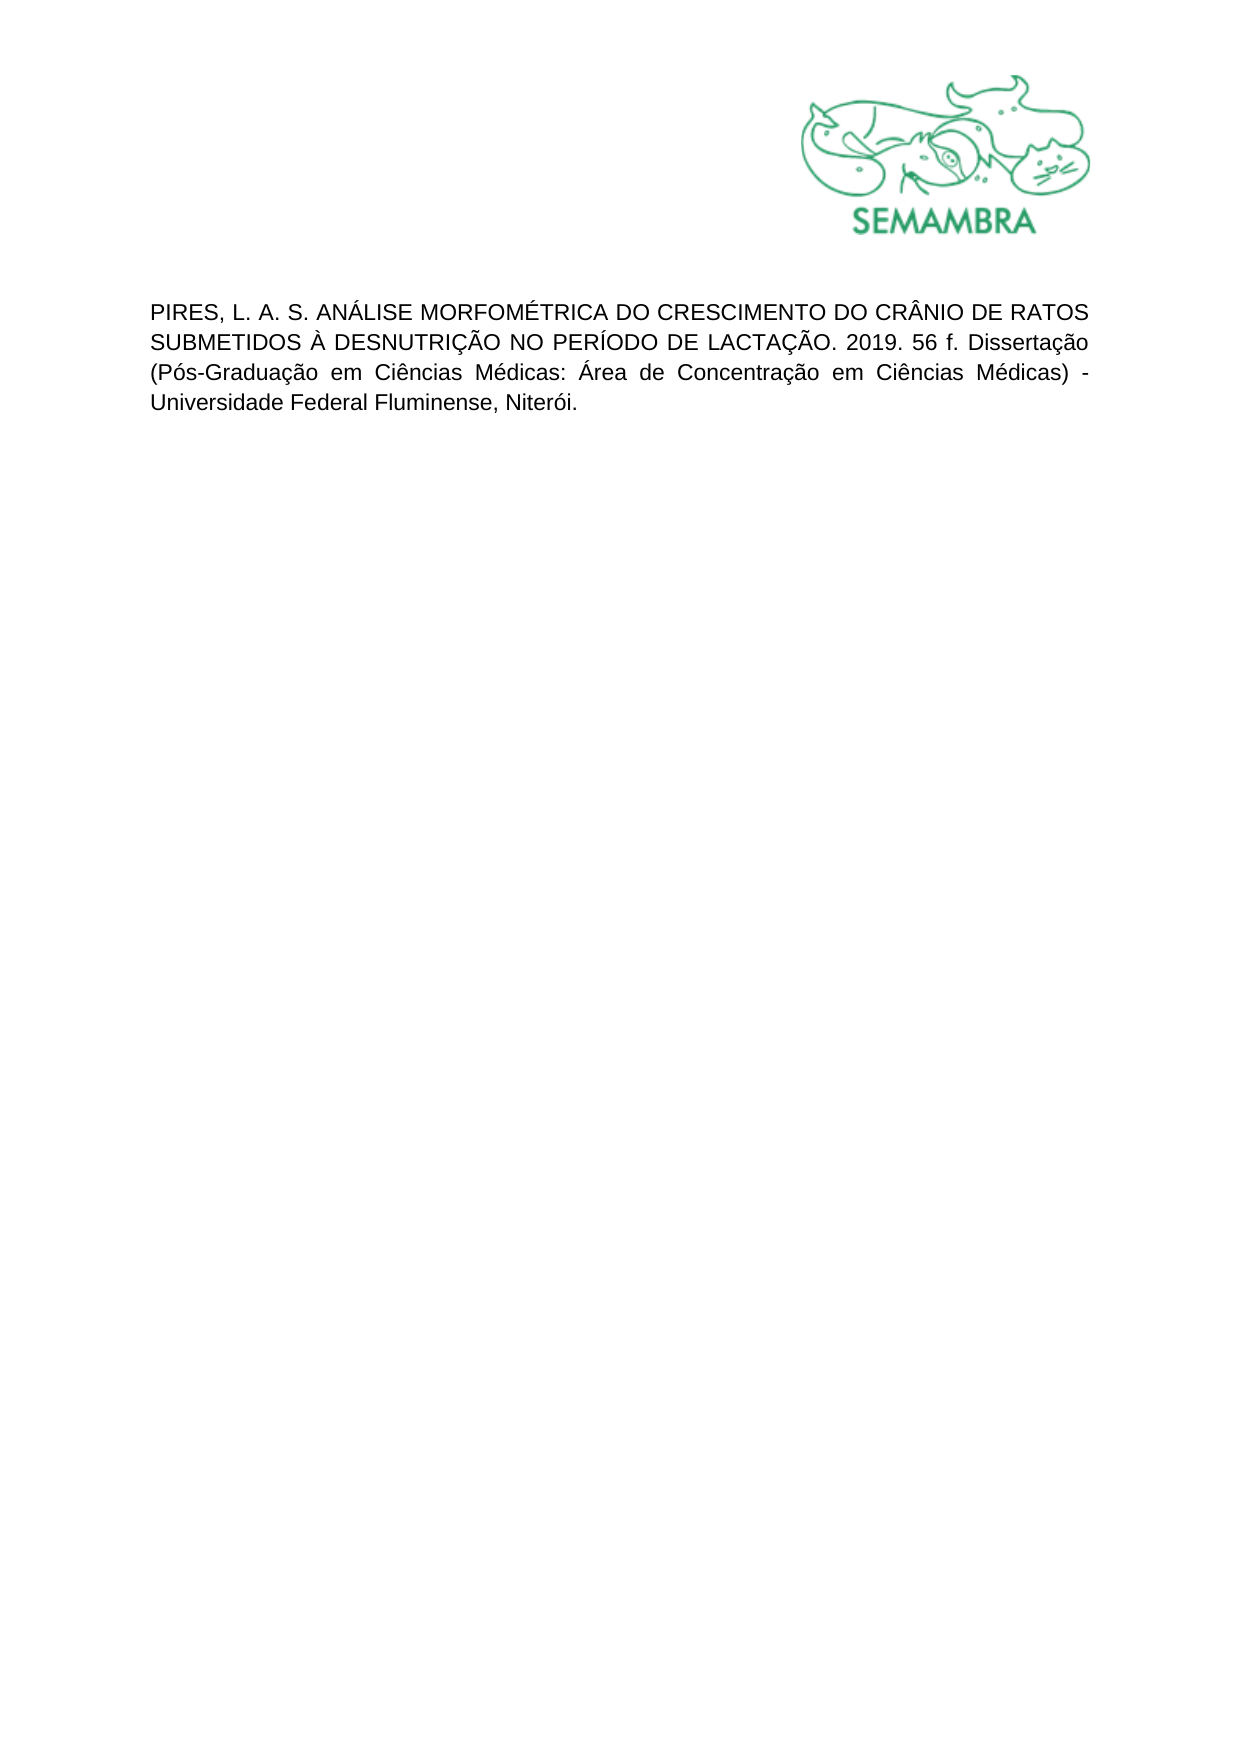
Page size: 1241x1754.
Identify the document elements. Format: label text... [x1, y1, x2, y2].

text PIRES, L. A. S. ANÁLISE MORFOMÉTRICA DO CRESCIMENTO DO CRÂNIO DE RATOS SUBMETIDOS À DESNUTRIÇÃO NO PERÍODO DE LACTAÇÃO. 2019. 56 f. Dissertação (Pós-Graduação em Ciências Médicas: Área de Concentração em Ciências Médicas) - Universidade Federal Fluminense, Niterói. [150, 299, 1090, 416]
picture [801, 75, 1091, 235]
